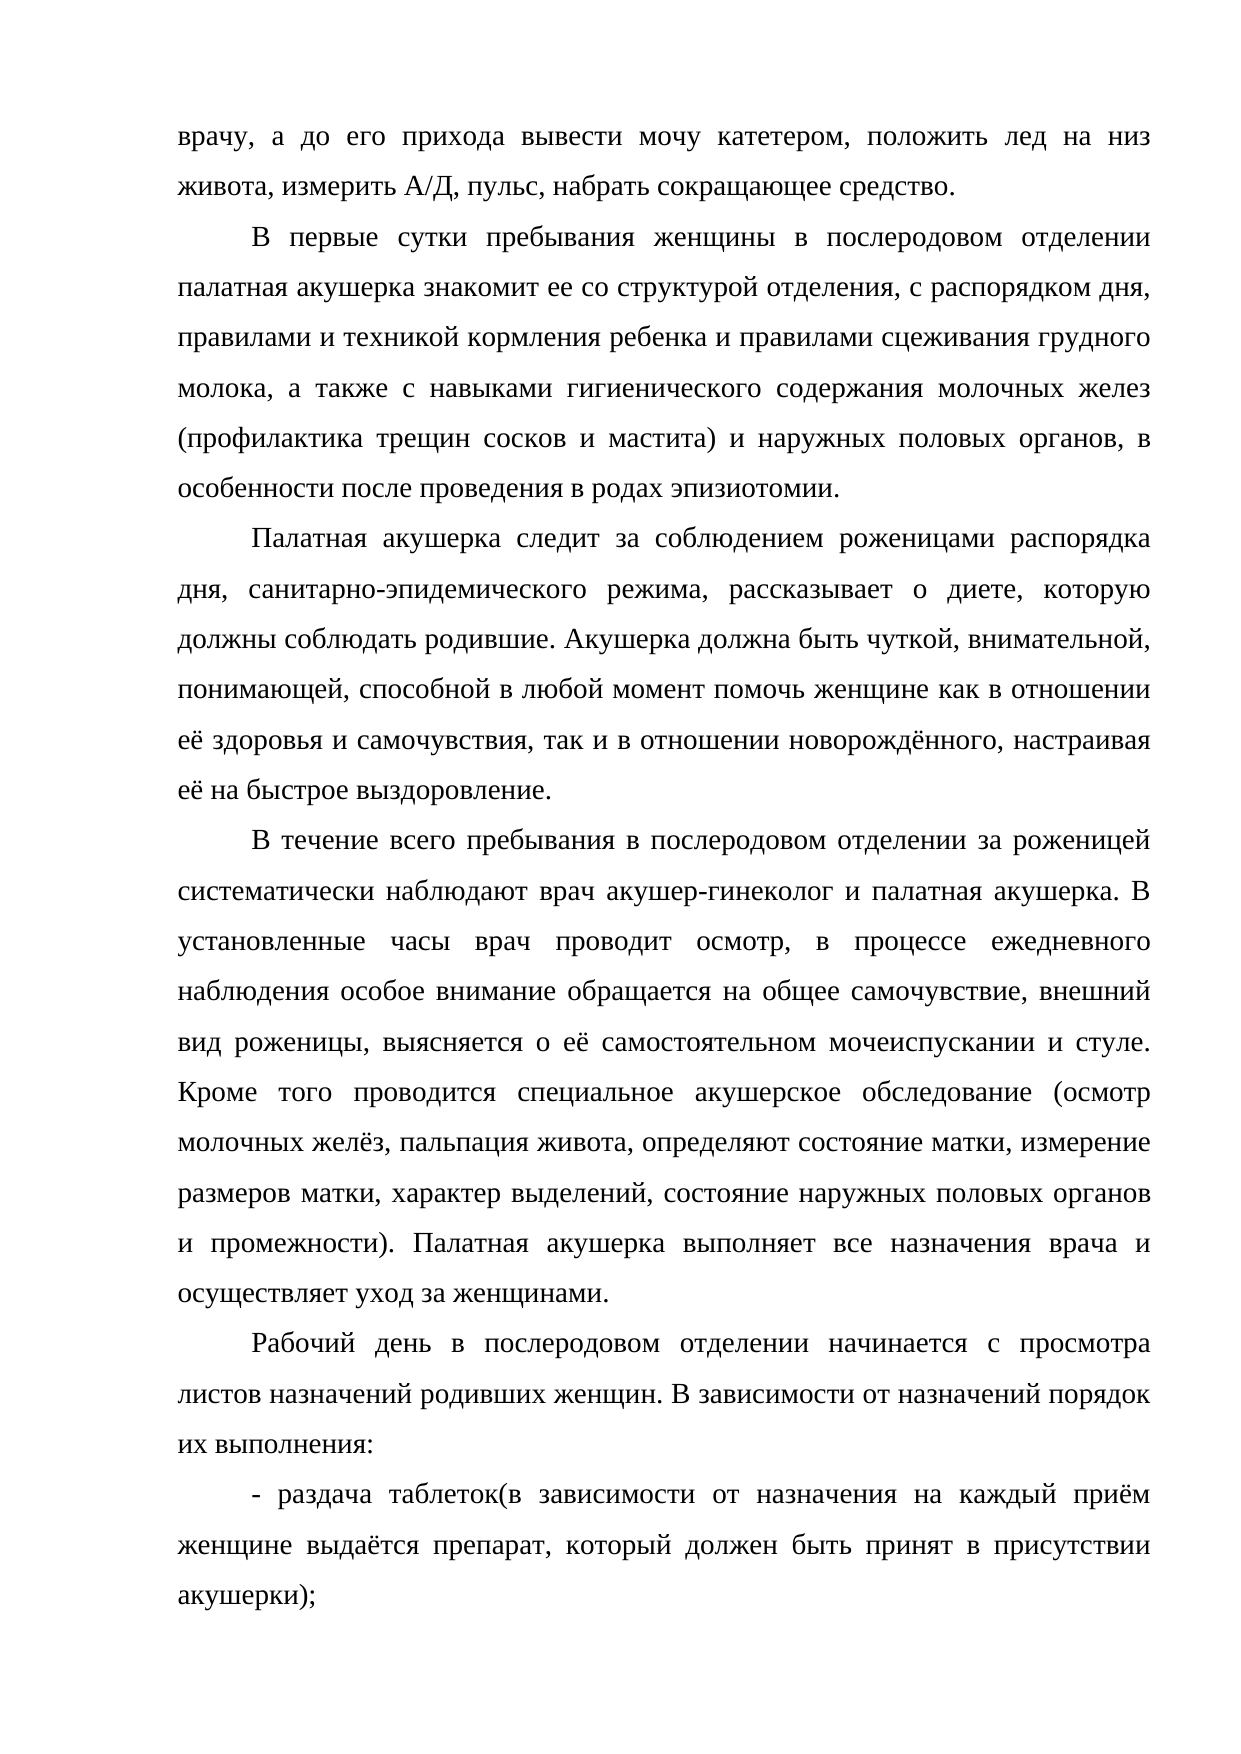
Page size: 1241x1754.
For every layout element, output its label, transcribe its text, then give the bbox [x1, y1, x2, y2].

text Рабочий день в послеродовом отделении начинается с просмотра листов назначений родивших женщин. В зависимости от назначений порядок их выполнения: [177, 1326, 1152, 1460]
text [177, 118, 1152, 202]
text В течение всего пребывания в послеродовом отделении за роженицей систематически наблюдают врач акушер-гинеколог и палатная акушерка. В установленные часы врач проводит осмотр, в процессе ежедневного наблюдения особое внимание обращается на общее самочувствие, внешний вид роженицы, выясняется о её самостоятельном мочеиспускании и стуле. Кроме того проводится специальное акушерское обследование (осмотр молочных желёз, пальпация живота, определяют состояние матки, измерение размеров матки, характер выделений, состояние наружных половых органов и промежности). Палатная акушерка выполняет все назначения врача и осуществляет уход за женщинами. [177, 822, 1152, 1309]
text В первые сутки пребывания женщины в послеродовом отделении палатная акушерка знакомит ее со структурой отделения, с распорядком дня, правилами и техникой кормления ребенка и правилами сцеживания грудного молока, а также с навыками гигиенического содержания молочных желез (профилактика трещин сосков и мастита) и наружных половых органов, в особенности после проведения в родах эпизиотомии. [177, 219, 1152, 504]
text - раздача таблеток(в зависимости от назначения на каждый приём женщине выдаётся препарат, который должен быть принят в присутствии акушерки); [177, 1477, 1152, 1611]
text Палатная акушерка следит за соблюдением роженицами распорядка дня, санитарно-эпидемического режима, рассказывает о диете, которую должны соблюдать родившие. Акушерка должна быть чуткой, внимательной, понимающей, способной в любой момент помочь женщине как в отношении её здоровья и самочувствия, так и в отношении новорождённого, настраивая её на быстрое выздоровление. [177, 521, 1152, 806]
